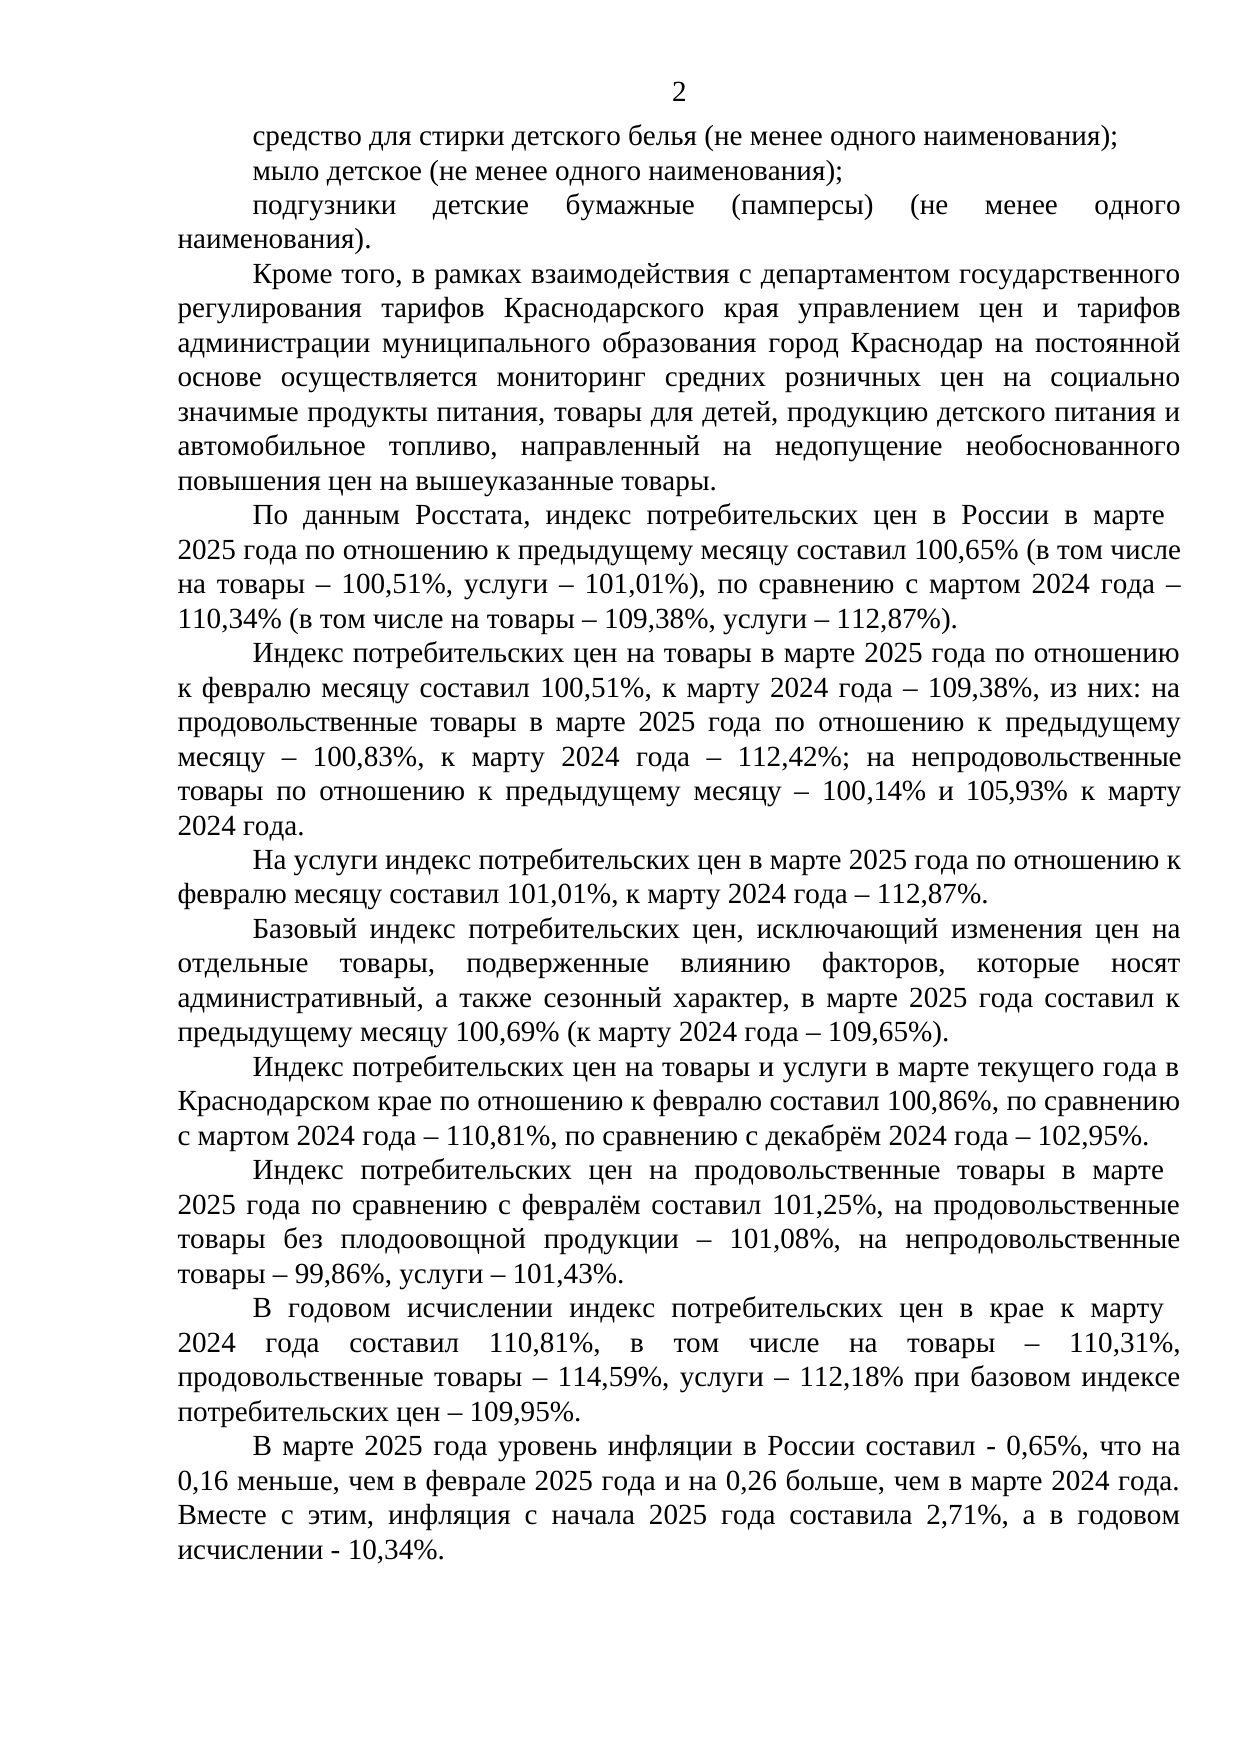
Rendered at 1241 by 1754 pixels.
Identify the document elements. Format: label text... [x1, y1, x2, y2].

text Индекс потребительских цен на товары и услуги в марте текущего года в Краснодарском крае по отношению к февралю составил 100,86%, по сравнению с мартом 2024 года – 110,81%, по сравнению с декабрём 2024 года – 102,95%. [177, 1049, 1181, 1152]
text На услуги индекс потребительских цен в марте 2025 года по отношению к февралю месяцу составил 101,01%, к марту 2024 года – 112,87%. [177, 842, 1181, 910]
text мыло детское (не менее одного наименования); [177, 153, 1181, 186]
text В марте 2025 года уровень инфляции в России составил - 0,65%, что на 0,16 меньше, чем в феврале 2025 года и на 0,26 больше, чем в марте 2024 года. Вместе с этим, инфляция с начала 2025 года составила 2,71%, а в годовом исчислении - 10,34%. [177, 1428, 1181, 1565]
text Базовый индекс потребительских цен, исключающий изменения цен на отдельные товары, подверженные влиянию факторов, которые носят административный, а также сезонный характер, в марте 2025 года составил к предыдущему месяцу 100,69% (к марту 2024 года – 109,65%). [177, 911, 1181, 1048]
text Кроме того, в рамках взаимодействия с департаментом государственного регулирования тарифов Краснодарского края управлением цен и тарифов администрации муниципального образования город Краснодар на постоянной основе осуществляется мониторинг средних розничных цен на социально значимые продукты питания, товары для детей, продукцию детского питания и автомобильное топливо, направленный на недопущение необоснованного повышения цен на вышеуказанные товары. [177, 256, 1181, 496]
text В годовом исчислении индекс потребительских цен в крае к марту 2024 года составил 110,81%, в том числе на товары – 110,31%, продовольственные товары – 114,59%, услуги – 112,18% при базовом индексе потребительских цен – 109,95%. [177, 1290, 1181, 1427]
text средство для стирки детского белья (не менее одного наименования); [177, 118, 1181, 152]
text Индекс потребительских цен на товары в марте 2025 года по отношению к февралю месяцу составил 100,51%, к марту 2024 года – 109,38%, из них: на продовольственные товары в марте 2025 года по отношению к предыдущему месяцу – 100,83%, к марту 2024 года – 112,42%; на непродовольственные товары по отношению к предыдущему месяцу – 100,14% и 105,93% к марту 2024 года. [177, 635, 1181, 841]
text По данным Росстата, индекс потребительских цен в России в марте 2025 года по отношению к предыдущему месяцу составил 100,65% (в том числе на товары – 100,51%, услуги – 101,01%), по сравнению с мартом 2024 года – 110,34% (в том числе на товары – 109,38%, услуги – 112,87%). [177, 497, 1181, 634]
text Индекс потребительских цен на продовольственные товары в марте 2025 года по сравнению с февралём составил 101,25%, на продовольственные товары без плодоовощной продукции – 101,08%, на непродовольственные товары – 99,86%, услуги – 101,43%. [177, 1152, 1181, 1289]
text подгузники детские бумажные (памперсы) (не менее одного наименования). [177, 187, 1181, 255]
